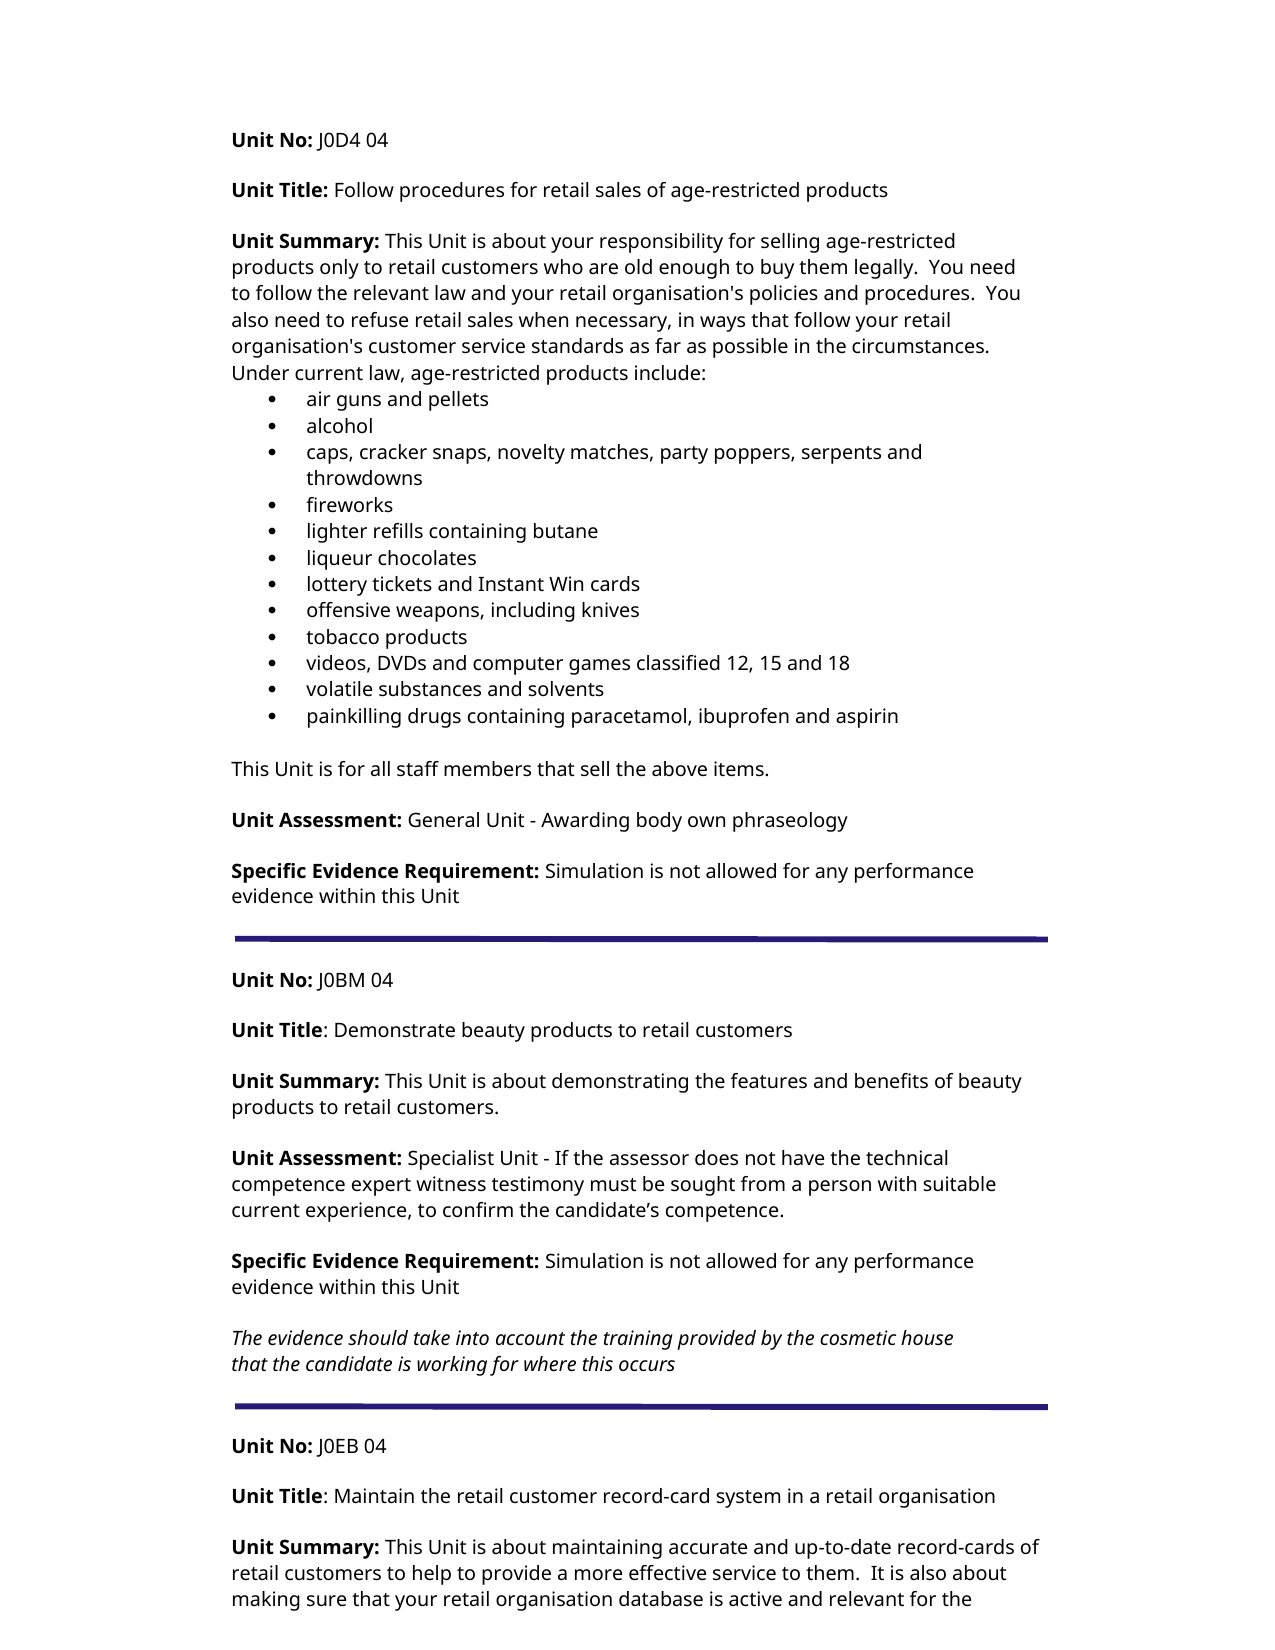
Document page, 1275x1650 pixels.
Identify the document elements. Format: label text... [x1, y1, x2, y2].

list air guns and pellets [269, 386, 1039, 412]
text Unit Summary: This Unit is about your responsibility for selling age-restricted products only to retail customers who are old enough to buy them legally. You need to follow the relevant law and your retail organisation's policies and procedures. You also need to refuse retail sales when necessary, in ways that follow your retail organisation's customer service standards as far as possible in the circumstances. [231, 227, 1039, 359]
text Unit Title: Demonstrate beauty products to retail customers [231, 1016, 1125, 1043]
list volatile substances and solvents [269, 676, 1039, 702]
text Specific Evidence Requirement: Simulation is not allowed for any performance evidence within this Unit [231, 1247, 1039, 1300]
text Unit Summary: This Unit is about demonstrating the features and benefits of beauty products to retail customers. [231, 1067, 1039, 1120]
list painkilling drugs containing paracetamol, ibuprofen and aspirin [269, 702, 1039, 728]
list liqueur chocolates [269, 544, 1039, 570]
text Unit No: J0BM 04 [231, 966, 1125, 993]
list lighter refills containing butane [269, 518, 1039, 544]
text Under current law, age-restricted products include: [231, 359, 1039, 386]
text Unit No: J0D4 04 [231, 126, 1125, 153]
list alcohol [269, 412, 1039, 438]
text Unit No: J0EB 04 [231, 1432, 1125, 1459]
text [231, 1533, 1039, 1613]
text This Unit is for all staff members that sell the above items. [231, 756, 1039, 782]
list fireworks [269, 491, 1039, 518]
list lottery tickets and Instant Win cards [269, 570, 1039, 597]
text Unit Title: Maintain the retail customer record-card system in a retail organisation [231, 1482, 1125, 1509]
list caps, cracker snaps, novelty matches, party poppers, serpents and throwdowns [269, 438, 1039, 491]
text Unit Assessment: General Unit - Awarding body own phraseology [231, 806, 1125, 833]
text Specific Evidence Requirement: Simulation is not allowed for any performance evidence within this Unit [231, 857, 1039, 910]
text Unit Title: Follow procedures for retail sales of age-restricted products [231, 177, 1027, 203]
list offensive weapons, including knives [269, 597, 1039, 623]
list videos, DVDs and computer games classified 12, 15 and 18 [269, 649, 1039, 676]
list tobacco products [269, 623, 1039, 649]
text The evidence should take into account the training provided by the cosmetic house that the candidate is working for where this occurs [231, 1324, 985, 1377]
